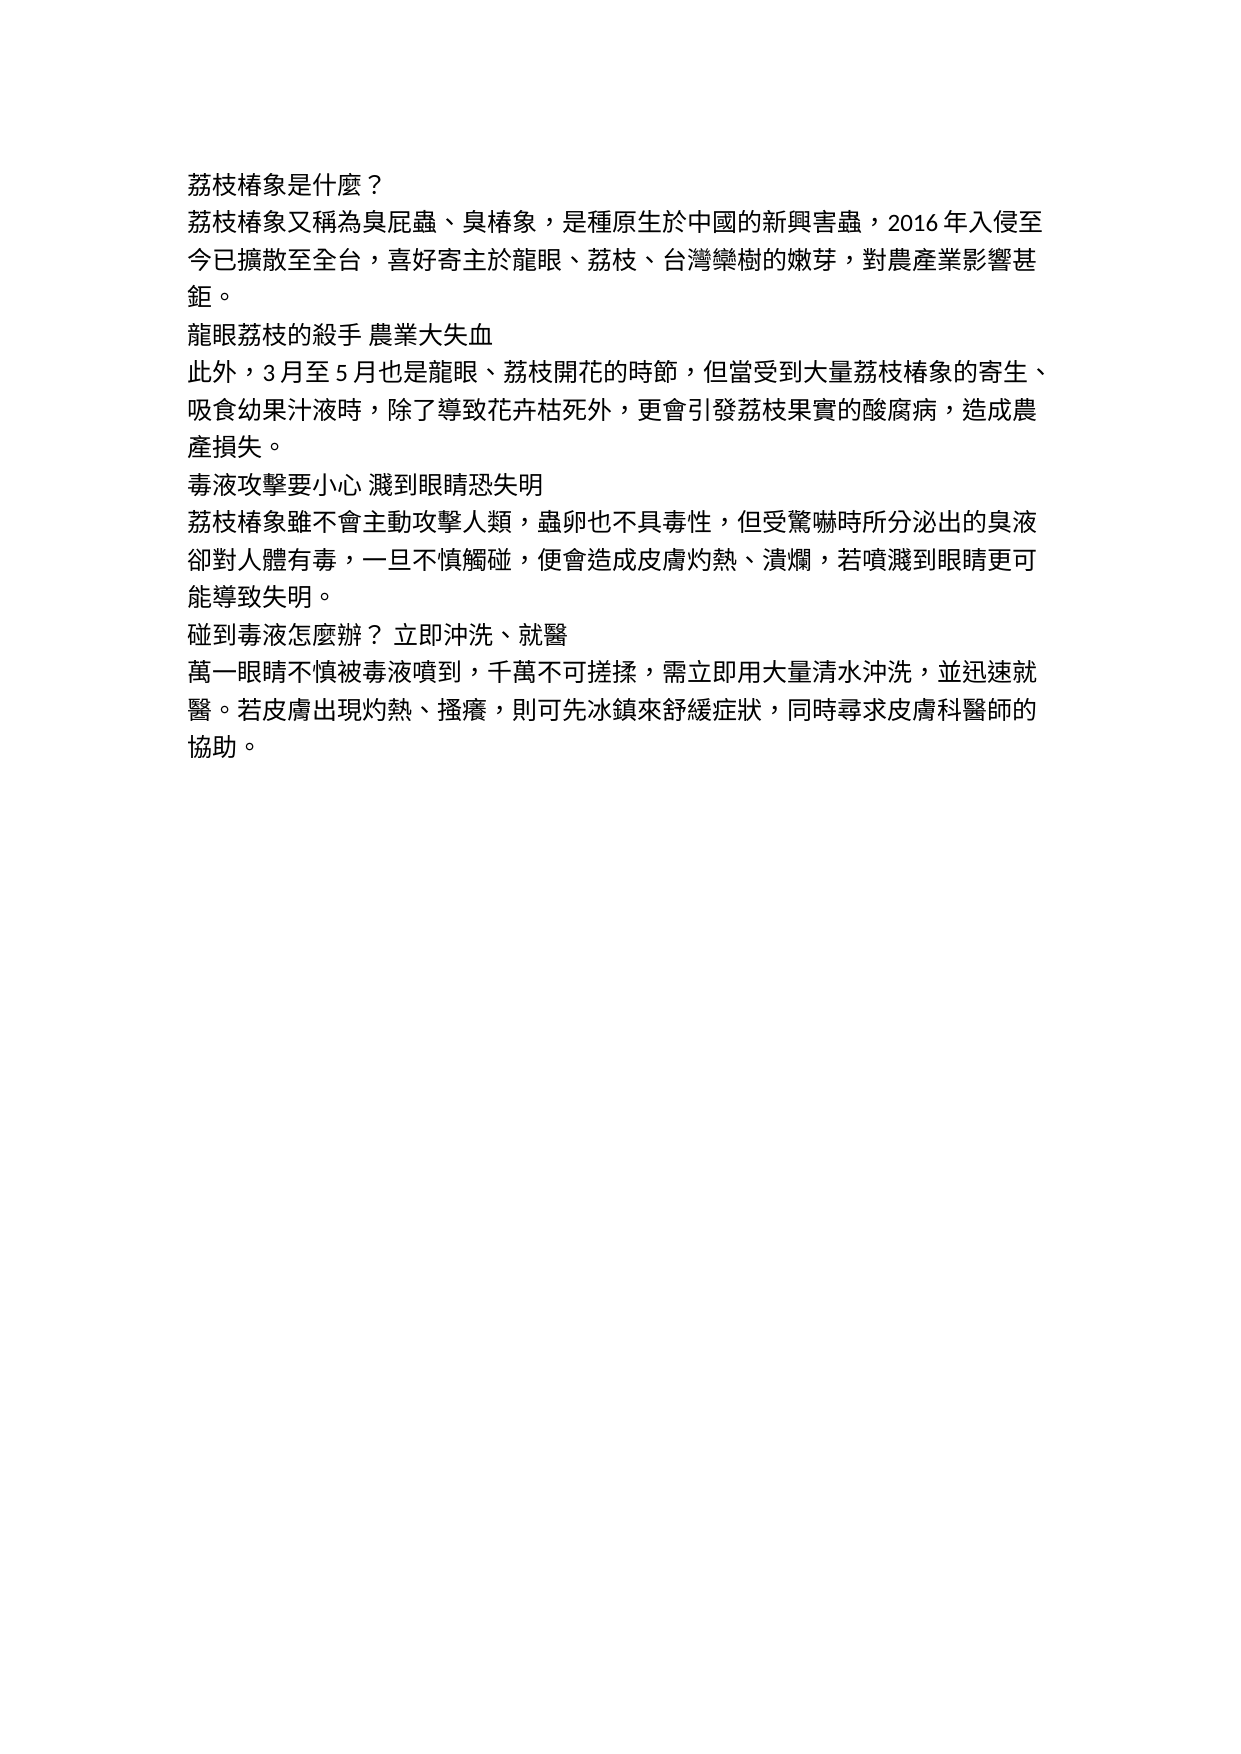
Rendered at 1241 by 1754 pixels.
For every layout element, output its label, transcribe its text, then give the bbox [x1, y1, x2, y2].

text 萬一眼睛不慎被毒液噴到，千萬不可搓揉，需立即用大量清水沖洗，並迅速就醫。若皮膚出現灼熱、搔癢，則可先冰鎮來舒緩症狀，同時尋求皮膚科醫師的協助。 [187, 652, 1053, 764]
text 碰到毒液怎麼辦？ 立即沖洗、就醫 [187, 614, 1053, 652]
text 荔枝椿象又稱為臭屁蟲、臭椿象，是種原生於中國的新興害蟲，2016年入侵至今已擴散至全台，喜好寄主於龍眼、荔枝、台灣欒樹的嫩芽，對農產業影響甚鉅。 [187, 202, 1053, 314]
text 毒液攻擊要小心 濺到眼睛恐失明 [187, 464, 1053, 502]
text 龍眼荔枝的殺手 農業大失血 [187, 314, 1053, 352]
text 荔枝椿象雖不會主動攻擊人類，蟲卵也不具毒性，但受驚嚇時所分泌出的臭液卻對人體有毒，一旦不慎觸碰，便會造成皮膚灼熱、潰爛，若噴濺到眼睛更可能導致失明。 [187, 502, 1053, 614]
text 此外，3月至5月也是龍眼、荔枝開花的時節，但當受到大量荔枝椿象的寄生、吸食幼果汁液時，除了導致花卉枯死外，更會引發荔枝果實的酸腐病，造成農產損失。 [187, 352, 1053, 464]
text 荔枝椿象是什麼？ [187, 164, 1053, 202]
